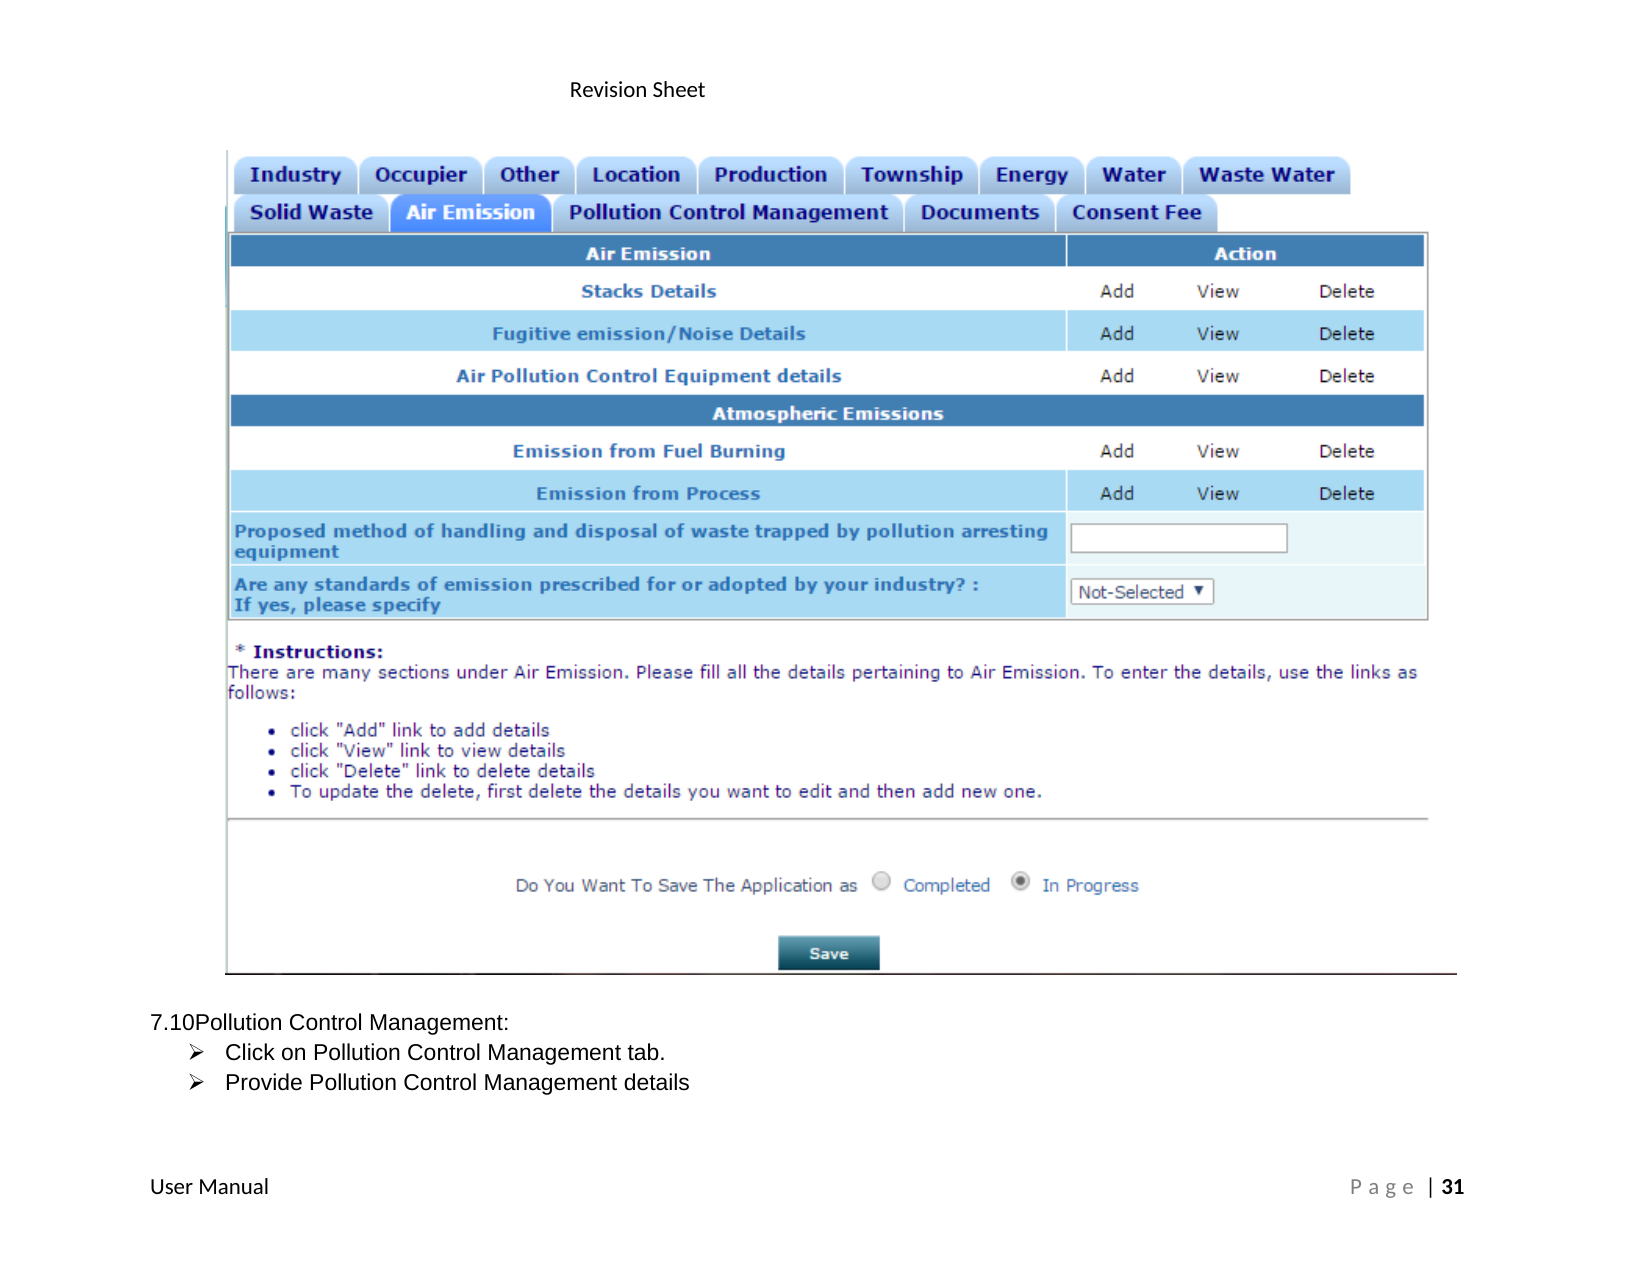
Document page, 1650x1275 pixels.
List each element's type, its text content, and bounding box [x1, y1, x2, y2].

picture [225, 150, 1457, 975]
list Click on Pollution Control Management tab. [187, 1039, 1500, 1065]
list 7.10Pollution Control Management: [150, 1008, 1500, 1035]
list Provide Pollution Control Management details [187, 1069, 1500, 1095]
